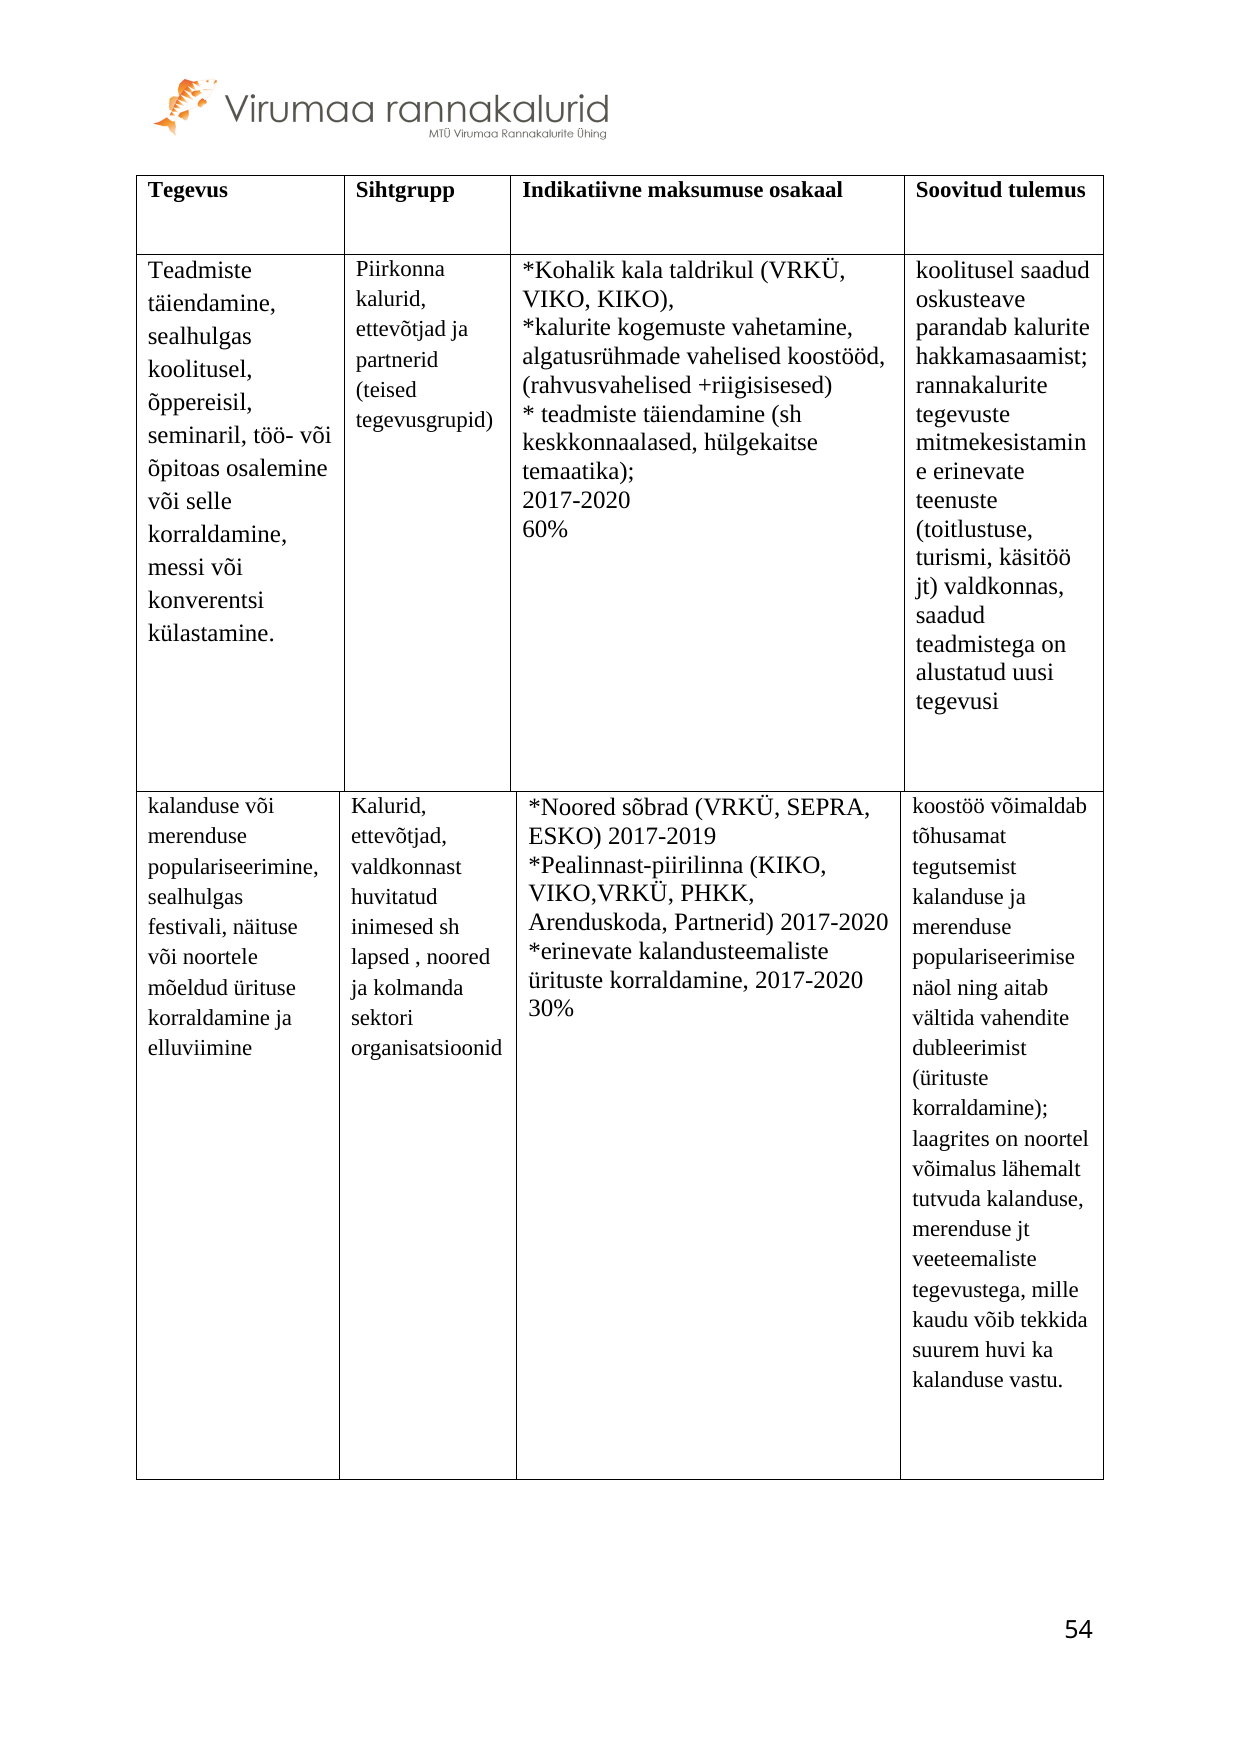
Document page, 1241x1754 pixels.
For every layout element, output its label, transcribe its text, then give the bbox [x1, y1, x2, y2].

table_cell kalanduse või merenduse populariseerimine, sealhulgas festivali, näituse või noortele mõeldud ürituse korraldamine ja elluviimine [137, 792, 339, 1479]
table_cell Piirkonna kalurid, ettevõtjad ja partnerid (teised tegevusgrupid) [345, 255, 510, 791]
picture [147, 73, 643, 141]
table_cell Teadmiste täiendamine, sealhulgas koolitusel, õppereisil, seminaril, töö- või õpitoas osalemine või selle korraldamine, messi või konverentsi külastamine. [137, 255, 344, 791]
table_cell Kalurid, ettevõtjad, valdkonnast huvitatud inimesed sh lapsed , noored ja kolmanda sektori organisatsioonid [340, 792, 516, 1479]
table_cell *Kohalik kala taldrikul (VRKÜ, VIKO, KIKO), *kalurite kogemuste vahetamine, algatusrühmade vahelised koostööd, (rahvusvahelised +riigisisesed) * teadmiste täiendamine (sh keskkonnaalased, hülgekaitse temaatika); 2017-2020 60% [511, 255, 904, 791]
table_header Soovitud tulemus [905, 176, 1103, 254]
table_cell koolitusel saadud oskusteave parandab kalurite hakkamasaamist; rannakalurite tegevuste mitmekesistamine erinevate teenuste (toitlustuse, turismi, käsitöö jt) valdkonnas, saadud teadmistega on alustatud uusi tegevusi [905, 255, 1103, 791]
table_cell *Noored sõbrad (VRKÜ, SEPRA, ESKO) 2017-2019 *Pealinnast-piirilinna (KIKO, VIKO,VRKÜ, PHKK, Arenduskoda, Partnerid) 2017-2020 *erinevate kalandusteemaliste ürituste korraldamine, 2017-2020 30% [517, 792, 900, 1479]
table_header Sihtgrupp [345, 176, 510, 254]
table_header Indikatiivne maksumuse osakaal [511, 176, 904, 254]
table_header Tegevus [137, 176, 344, 254]
table_cell koostöö võimaldab tõhusamat tegutsemist kalanduse ja merenduse populariseerimise näol ning aitab vältida vahendite dubleerimist (ürituste korraldamine); laagrites on noortel võimalus lähemalt tutvuda kalanduse, merenduse jt veeteemaliste tegevustega, mille kaudu võib tekkida suurem huvi ka kalanduse vastu. [901, 792, 1103, 1479]
